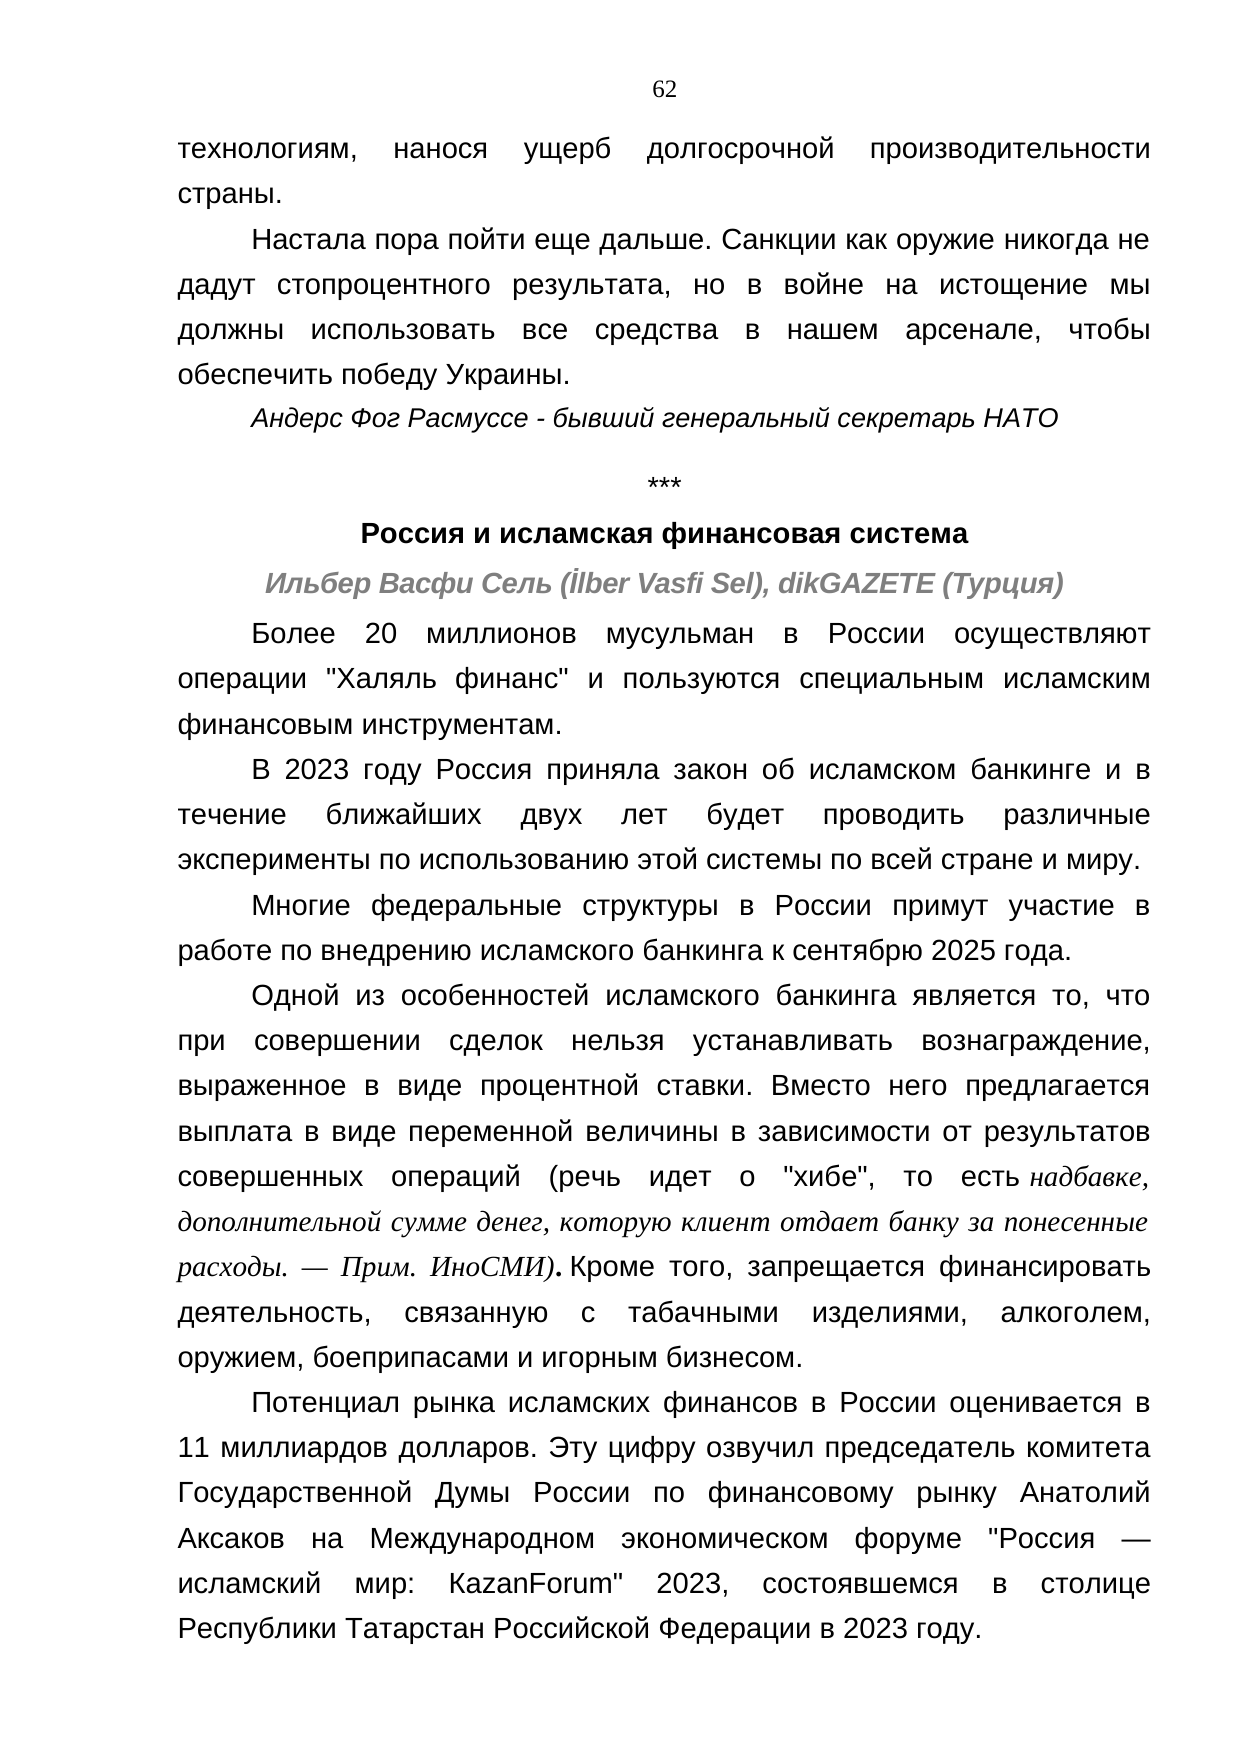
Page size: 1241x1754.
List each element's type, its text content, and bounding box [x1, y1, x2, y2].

text *** [177, 470, 1152, 503]
subtitle Россия и исламская финансовая система [177, 516, 1152, 549]
text Настала пора пойти еще дальше. Санкции как оружие никогда не дадут стопроцентного результата, но в войне на истощение мы должны использовать все средства в нашем арсенале, чтобы обеспечить победу Украины. [177, 222, 1152, 391]
text Ильбер Васфи Сель (İlber Vasfi Sel), dikGAZETE (Турция) [177, 566, 1152, 599]
text Потенциал рынка исламских финансов в России оценивается в 11 миллиардов долларов. Эту цифру озвучил председатель комитета Государственной Думы России по финансовому рынку Анатолий Аксаков на Международном экономическом форуме "Россия — исламский мир: КazanForum" 2023, состоявшемся в столице Республики Татарстан Российской Федерации в 2023 году. [177, 1385, 1152, 1644]
text Андерс Фог Расмуссе - бывший генеральный секретарь НАТО [177, 402, 1152, 434]
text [177, 131, 1152, 210]
text Более 20 миллионов мусульман в России осуществляют операции "Халяль финанс" и пользуются специальным исламским финансовым инструментам. [177, 616, 1152, 740]
text Многие федеральные структуры в России примут участие в работе по внедрению исламского банкинга к сентябрю 2025 года. [177, 887, 1152, 966]
text В 2023 году Россия приняла закон об исламском банкинге и в течение ближайших двух лет будет проводить различные эксперименты по использованию этой системы по всей стране и миру. [177, 752, 1152, 876]
text Одной из особенностей исламского банкинга является то, что при совершении сделок нельзя устанавливать вознаграждение, выраженное в виде процентной ставки. Вместо него предлагается выплата в виде переменной величины в зависимости от результатов совершенных операций (речь идет о "хибе", то есть надбавке, дополнительной сумме денег, которую клиент отдает банку за понесенные расходы. — Прим. ИноСМИ). Кроме того, запрещается финансировать деятельность, связанную с табачными изделиями, алкоголем, оружием, боеприпасами и игорным бизнесом. [177, 978, 1152, 1373]
